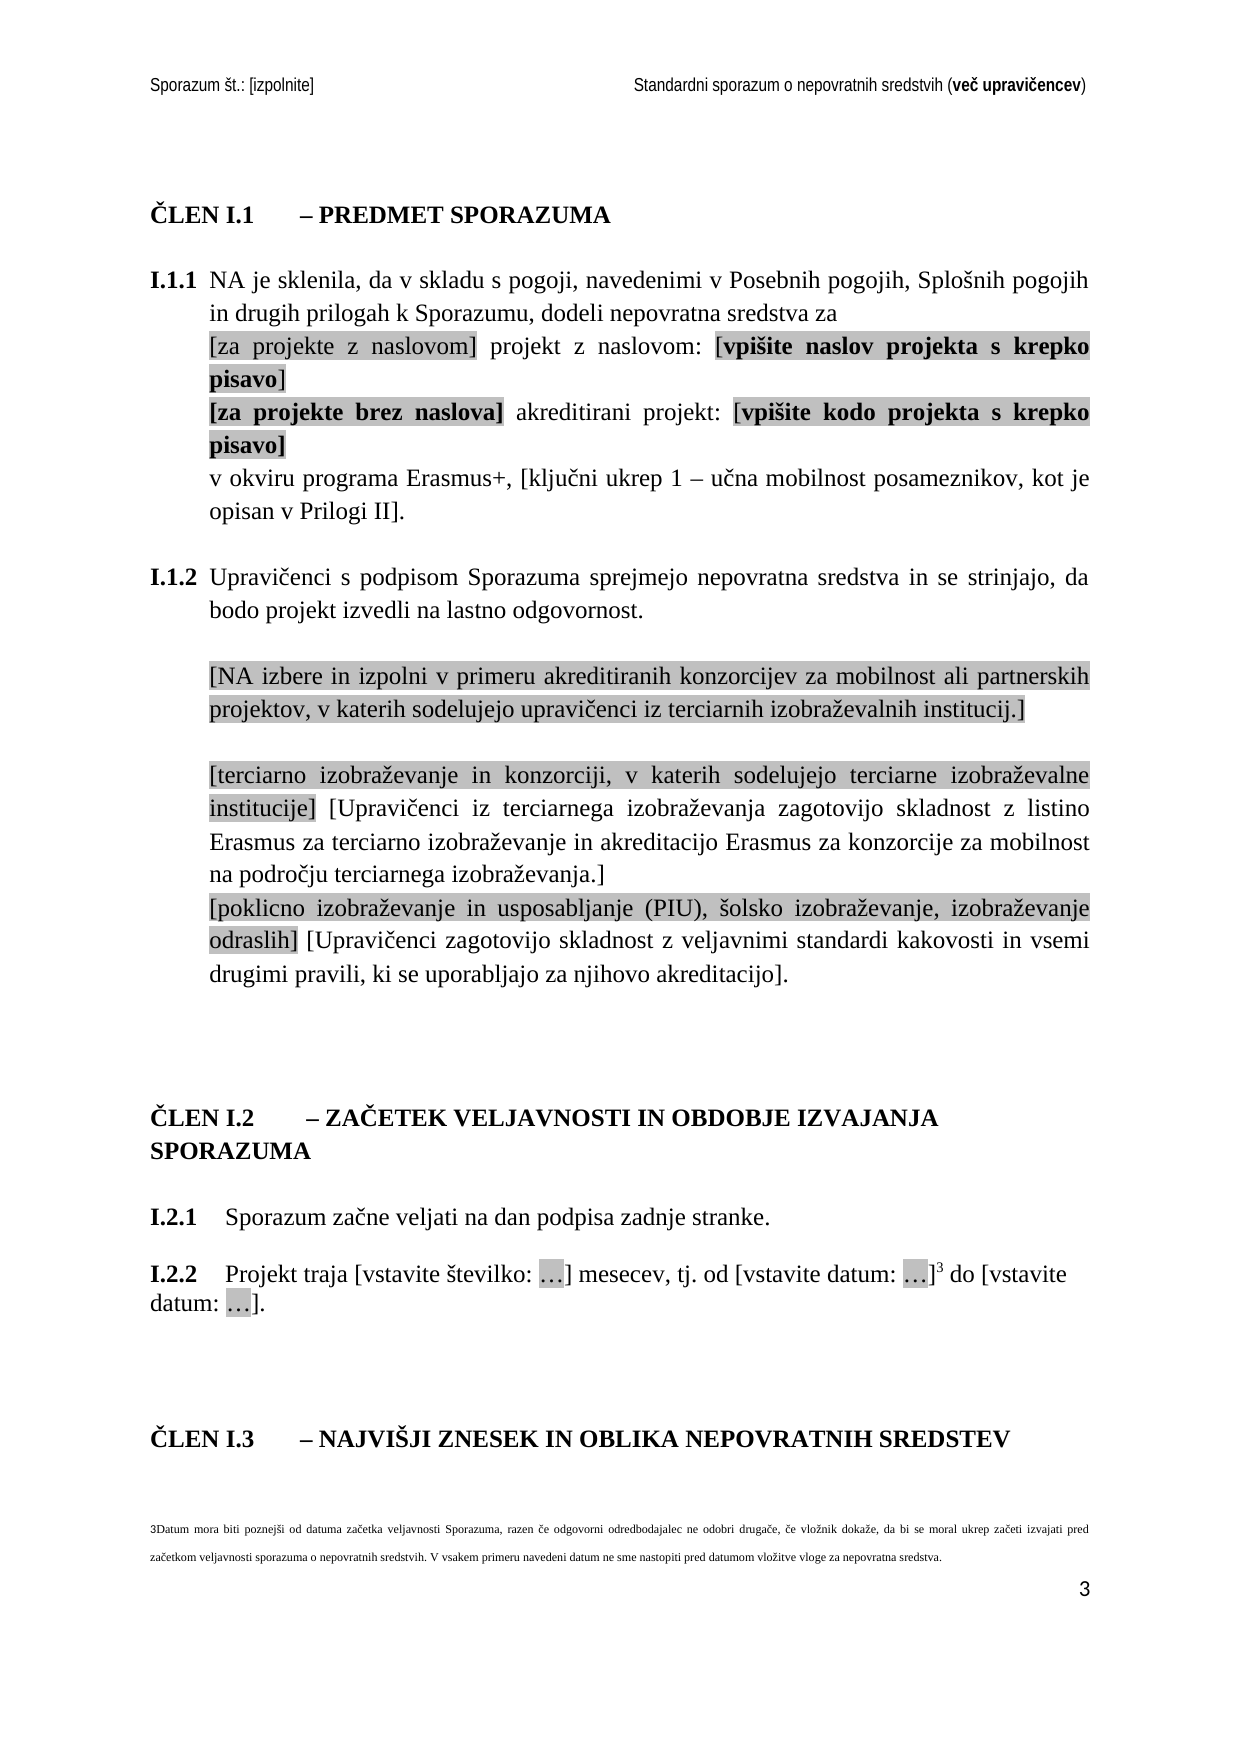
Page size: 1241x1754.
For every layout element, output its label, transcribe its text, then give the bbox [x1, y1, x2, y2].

text [terciarno izobraževanje in konzorciji, v katerih sodelujejo terciarne izobraževalne institucije] [Upravičenci iz terciarnega izobraževanja zagotovijo skladnost z listino Erasmus za terciarno izobraževanje in akreditacijo Erasmus za konzorcije za mobilnost na področju terciarnega izobraževanja.] [209, 789, 1090, 888]
text I.1.1 NA je sklenila, da v skladu s pogoji, navedenimi v Posebnih pogojih, Splošnih pogojih in drugih prilogah k Sporazumu, dodeli nepovratna sredstva za [150, 265, 1090, 327]
text [za projekte brez naslova] akreditirani projekt: [vpišite kodo projekta s krepko pisavo] [209, 397, 1090, 459]
subtitle – ZAČETEK VELJAVNOSTI IN OBDOBJE IZVAJANJA SPORAZUMA [150, 1103, 1090, 1165]
text I.2.1 Sporazum začne veljati na dan podpisa zadnje stranke. [150, 1202, 1090, 1230]
text I.1.2 Upravičenci s podpisom Sporazuma sprejmejo nepovratna sredstva in se strinjajo, da bodo projekt izvedli na lastno odgovornost. [150, 562, 1090, 624]
text I.2.2 Projekt traja [vstavite številko: …] mesecev, tj. od [vstavite datum: …] do [vstavite datum: …]. [150, 1259, 1090, 1317]
text [za projekte z naslovom] projekt z naslovom: [vpišite naslov projekta s krepko pisavo] [209, 331, 1090, 393]
subtitle – NAJVIŠJI ZNESEK IN OBLIKA NEPOVRATNIH SREDSTEV [150, 1424, 1090, 1453]
text v okviru programa Erasmus+, [ključni ukrep 1 – učna mobilnost posameznikov, kot je opisan v Prilogi II]. [209, 463, 1090, 525]
subtitle – PREDMET SPORAZUMA [150, 200, 1090, 229]
text [poklicno izobraževanje in usposabljanje (PIU), šolsko izobraževanje, izobraževanje odraslih] [Upravičenci zagotovijo skladnost z veljavnimi standardi kakovosti in vsemi drugimi pravili, ki se uporabljajo za njihovo akreditacijo]. [209, 921, 1090, 987]
text [NA izbere in izpolni v primeru akreditiranih konzorcijev za mobilnost ali partnerskih projektov, v katerih sodelujejo upravičenci iz terciarnih izobraževalnih institucij.] [209, 690, 1090, 723]
